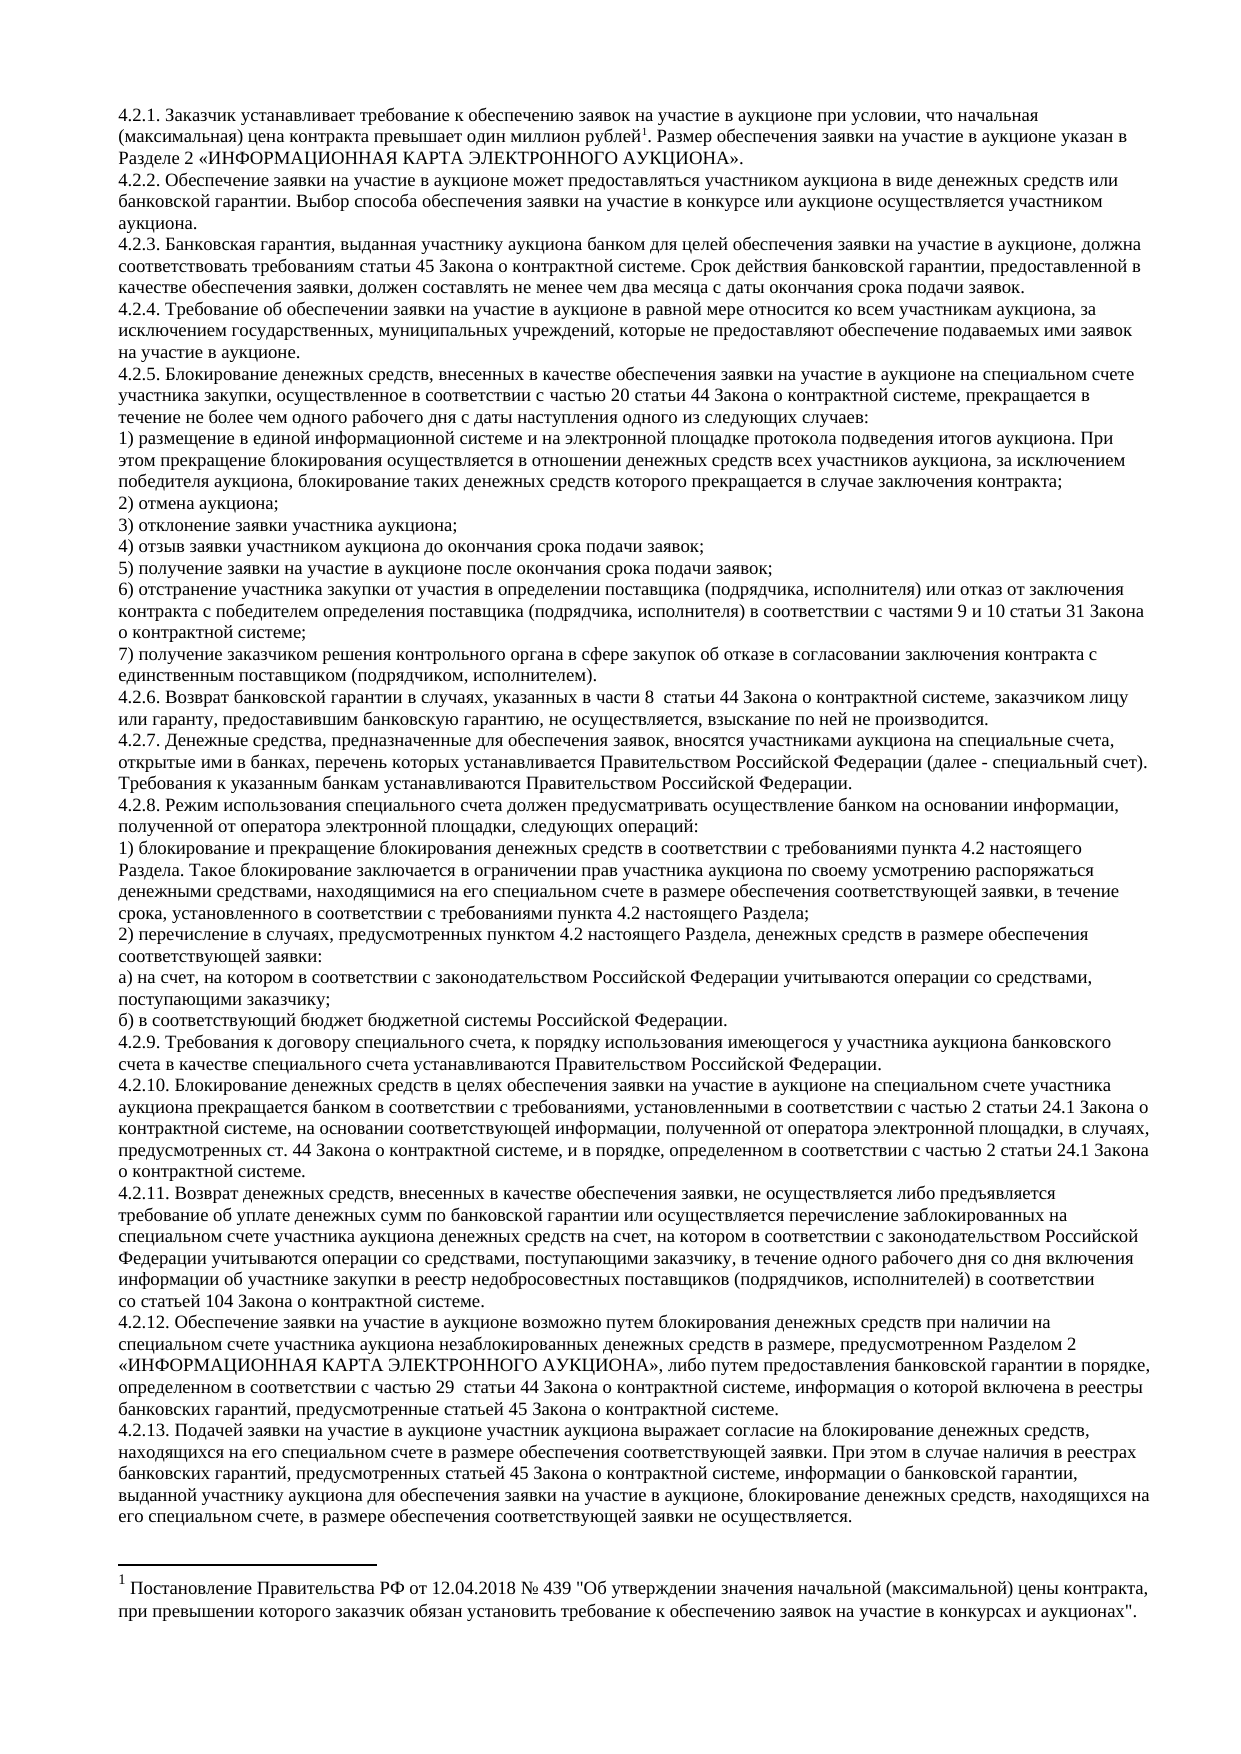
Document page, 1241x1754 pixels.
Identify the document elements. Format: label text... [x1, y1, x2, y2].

text 4.2.1. Заказчик устанавливает требование к обеспечению заявок на участие в аукционе при условии, что начальная (максимальная) цена контракта превышает один миллион рублей. Размер обеспечения заявки на участие в аукционе указан в Разделе 2 «ИНФОРМАЦИОННАЯ КАРТА ЭЛЕКТРОННОГО АУКЦИОНА». [118, 104, 1152, 168]
text 1) блокирование и прекращение блокирования денежных средств в соответствии с требованиями пункта 4.2 настоящего Раздела. Такое блокирование заключается в ограничении прав участника аукциона по своему усмотрению распоряжаться денежными средствами, находящимися на его специальном счете в размере обеспечения соответствующей заявки, в течение срока, установленного в соответствии с требованиями пункта 4.2 настоящего Раздела; [118, 837, 1152, 923]
text 4.2.10. Блокирование денежных средств в целях обеспечения заявки на участие в аукционе на специальном счете участника аукциона прекращается банком в соответствии с требованиями, установленными в соответствии с частью 2 статьи 24.1 Закона о контрактной системе, на основании соответствующей информации, полученной от оператора электронной площадки, в случаях, предусмотренных ст. 44 Закона о контрактной системе, и в порядке, определенном в соответствии с частью 2 статьи 24.1 Закона о контрактной системе. [118, 1074, 1152, 1182]
text 4.2.6. Возврат банковской гарантии в случаях, указанных в части 8 статьи 44 Закона о контрактной системе, заказчиком лицу или гаранту, предоставившим банковскую гарантию, не осуществляется, взыскание по ней не производится. [118, 686, 1152, 729]
text 4.2.13. Подачей заявки на участие в аукционе участник аукциона выражает согласие на блокирование денежных средств, находящихся на его специальном счете в размере обеспечения соответствующей заявки. При этом в случае наличия в реестрах банковских гарантий, предусмотренных статьей 45 Закона о контрактной системе, информации о банковской гарантии, выданной участнику аукциона для обеспечения заявки на участие в аукционе, блокирование денежных средств, находящихся на его специальном счете, в размере обеспечения соответствующей заявки не осуществляется. [118, 1419, 1152, 1527]
text 3) отклонение заявки участника аукциона; [118, 513, 1152, 535]
text 4.2.5. Блокирование денежных средств, внесенных в качестве обеспечения заявки на участие в аукционе на специальном счете участника закупки, осуществленное в соответствии с частью 20 статьи 44 Закона о контрактной системе, прекращается в течение не более чем одного рабочего дня с даты наступления одного из следующих случаев: [118, 362, 1152, 427]
text 7) получение заказчиком решения контрольного органа в сфере закупок об отказе в согласовании заключения контракта с единственным поставщиком (подрядчиком, исполнителем). [118, 643, 1152, 686]
text 4.2.12. Обеспечение заявки на участие в аукционе возможно путем блокирования денежных средств при наличии на специальном счете участника аукциона незаблокированных денежных средств в размере, предусмотренном Разделом 2 «ИНФОРМАЦИОННАЯ КАРТА ЭЛЕКТРОННОГО АУКЦИОНА», либо путем предоставления банковской гарантии в порядке, определенном в соответствии с частью 29 статьи 44 Закона о контрактной системе, информация о которой включена в реестры банковских гарантий, предусмотренные статьей 45 Закона о контрактной системе. [118, 1311, 1152, 1419]
text 4.2.9. Требования к договору специального счета, к порядку использования имеющегося у участника аукциона банковского счета в качестве специального счета устанавливаются Правительством Российской Федерации. [118, 1031, 1152, 1074]
text 2) перечисление в случаях, предусмотренных пунктом 4.2 настоящего Раздела, денежных средств в размере обеспечения соответствующей заявки: [118, 923, 1152, 966]
text 1) размещение в единой информационной системе и на электронной площадке протокола подведения итогов аукциона. При этом прекращение блокирования осуществляется в отношении денежных средств всех участников аукциона, за исключением победителя аукциона, блокирование таких денежных средств которого прекращается в случае заключения контракта; [118, 427, 1152, 492]
text 6) отстранение участника закупки от участия в определении поставщика (подрядчика, исполнителя) или отказ от заключения контракта с победителем определения поставщика (подрядчика, исполнителя) в соответствии с частями 9 и 10 статьи 31 Закона о контрактной системе; [118, 578, 1152, 643]
text 5) получение заявки на участие в аукционе после окончания срока подачи заявок; [118, 557, 1152, 578]
text 4.2.7. Денежные средства, предназначенные для обеспечения заявок, вносятся участниками аукциона на специальные счета, открытые ими в банках, перечень которых устанавливается Правительством Российской Федерации (далее - специальный счет). Требования к указанным банкам устанавливаются Правительством Российской Федерации. [118, 729, 1152, 794]
text 4) отзыв заявки участником аукциона до окончания срока подачи заявок; [118, 535, 1152, 557]
text 2) отмена аукциона; [118, 492, 1152, 513]
text 4.2.11. Возврат денежных средств, внесенных в качестве обеспечения заявки, не осуществляется либо предъявляется требование об уплате денежных сумм по банковской гарантии или осуществляется перечисление заблокированных на специальном счете участника аукциона денежных средств на счет, на котором в соответствии с законодательством Российской Федерации учитываются операции со средствами, поступающими заказчику, в течение одного рабочего дня со дня включения информации об участнике закупки в реестр недобросовестных поставщиков (подрядчиков, исполнителей) в соответствии со статьей 104 Закона о контрактной системе. [118, 1182, 1152, 1311]
text б) в соответствующий бюджет бюджетной системы Российской Федерации. [118, 1009, 1152, 1031]
text 4.2.2. Обеспечение заявки на участие в аукционе может предоставляться участником аукциона в виде денежных средств или банковской гарантии. Выбор способа обеспечения заявки на участие в конкурсе или аукционе осуществляется участником аукциона. [118, 168, 1152, 233]
text 4.2.4. Требование об обеспечении заявки на участие в аукционе в равной мере относится ко всем участникам аукциона, за исключением государственных, муниципальных учреждений, которые не предоставляют обеспечение подаваемых ими заявок на участие в аукционе. [118, 298, 1152, 362]
text а) на счет, на котором в соответствии с законодательством Российской Федерации учитываются операции со средствами, поступающими заказчику; [118, 966, 1152, 1009]
text 4.2.8. Режим использования специального счета должен предусматривать осуществление банком на основании информации, полученной от оператора электронной площадки, следующих операций: [118, 794, 1152, 837]
text 4.2.3. Банковская гарантия, выданная участнику аукциона банком для целей обеспечения заявки на участие в аукционе, должна соответствовать требованиям статьи 45 Закона о контрактной системе. Срок действия банковской гарантии, предоставленной в качестве обеспечения заявки, должен составлять не менее чем два месяца с даты окончания срока подачи заявок. [118, 233, 1152, 298]
